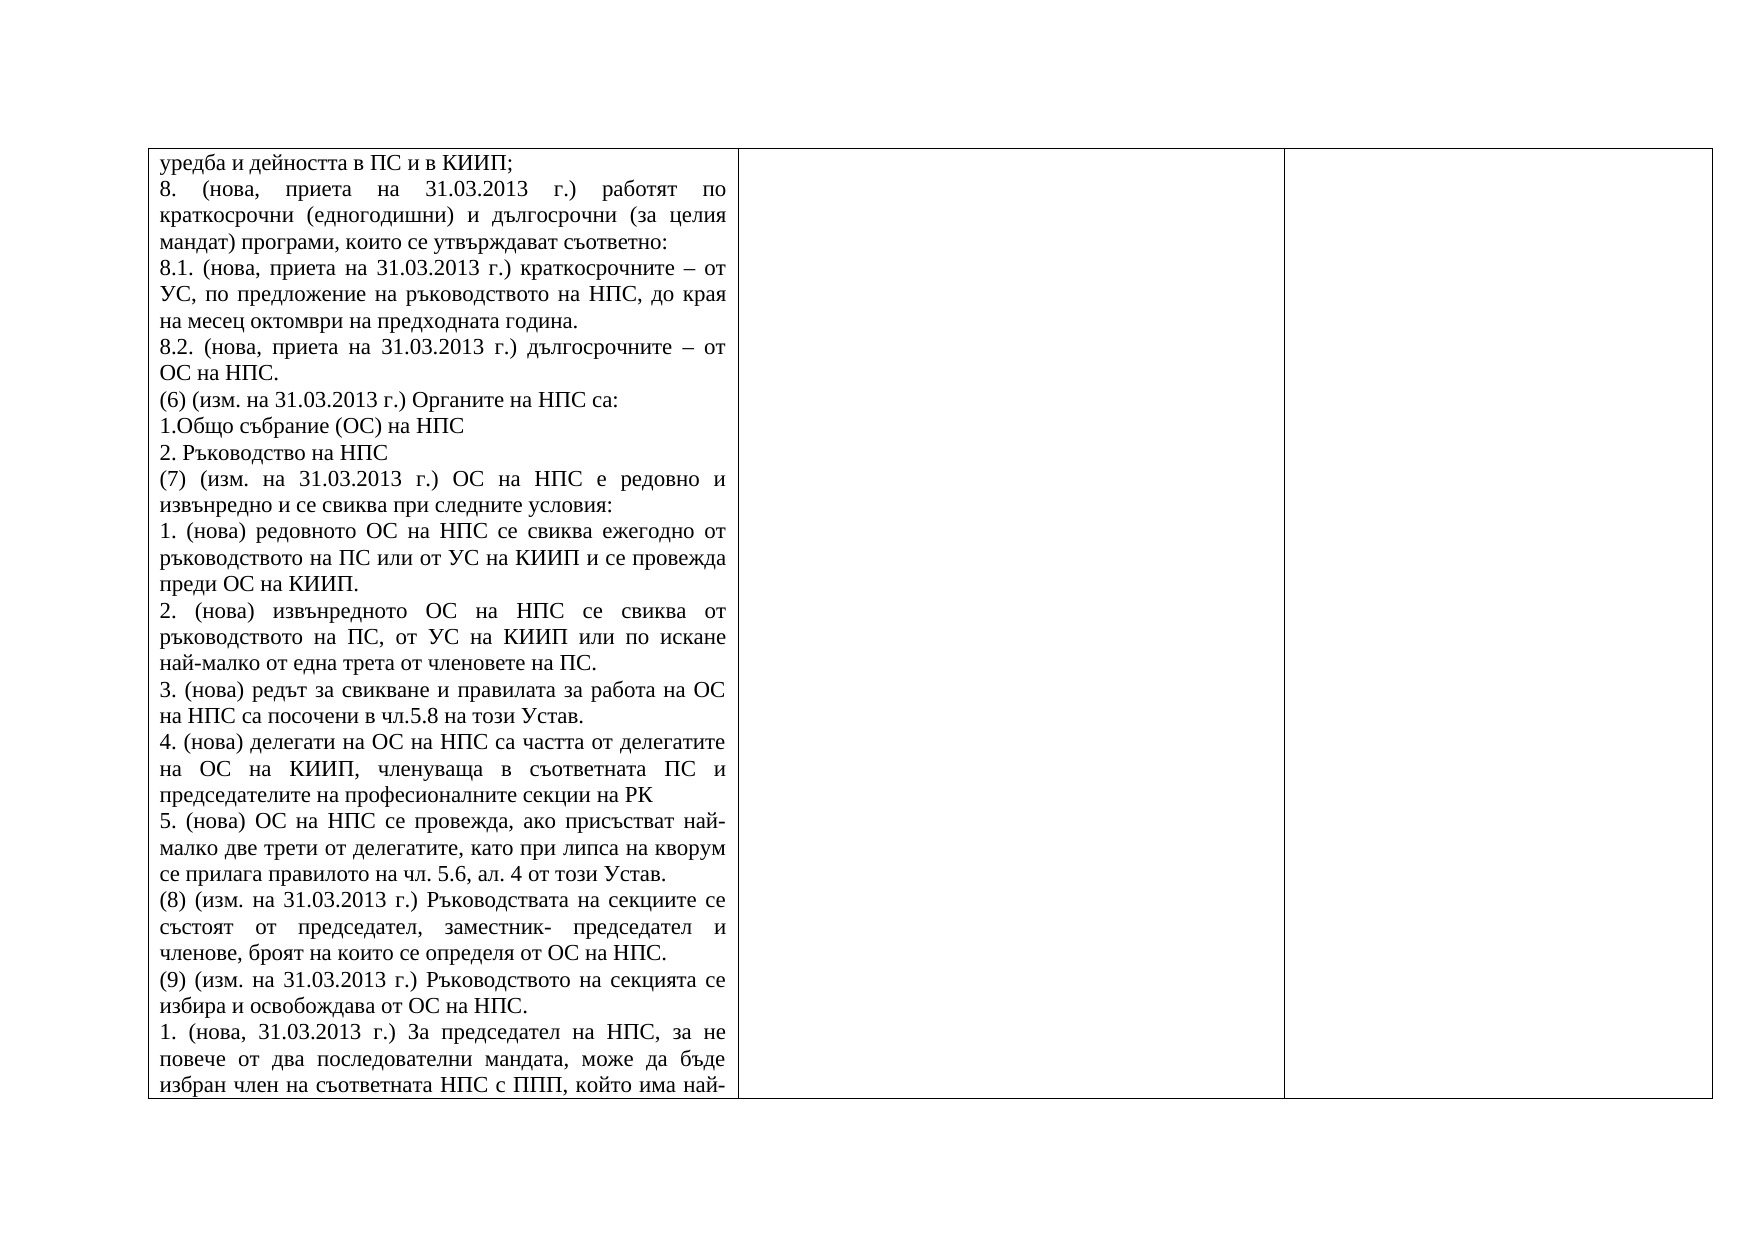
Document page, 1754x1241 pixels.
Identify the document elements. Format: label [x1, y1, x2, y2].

table_cell [1285, 149, 1712, 1097]
table_cell [739, 149, 1284, 1097]
table_cell [149, 149, 738, 1097]
